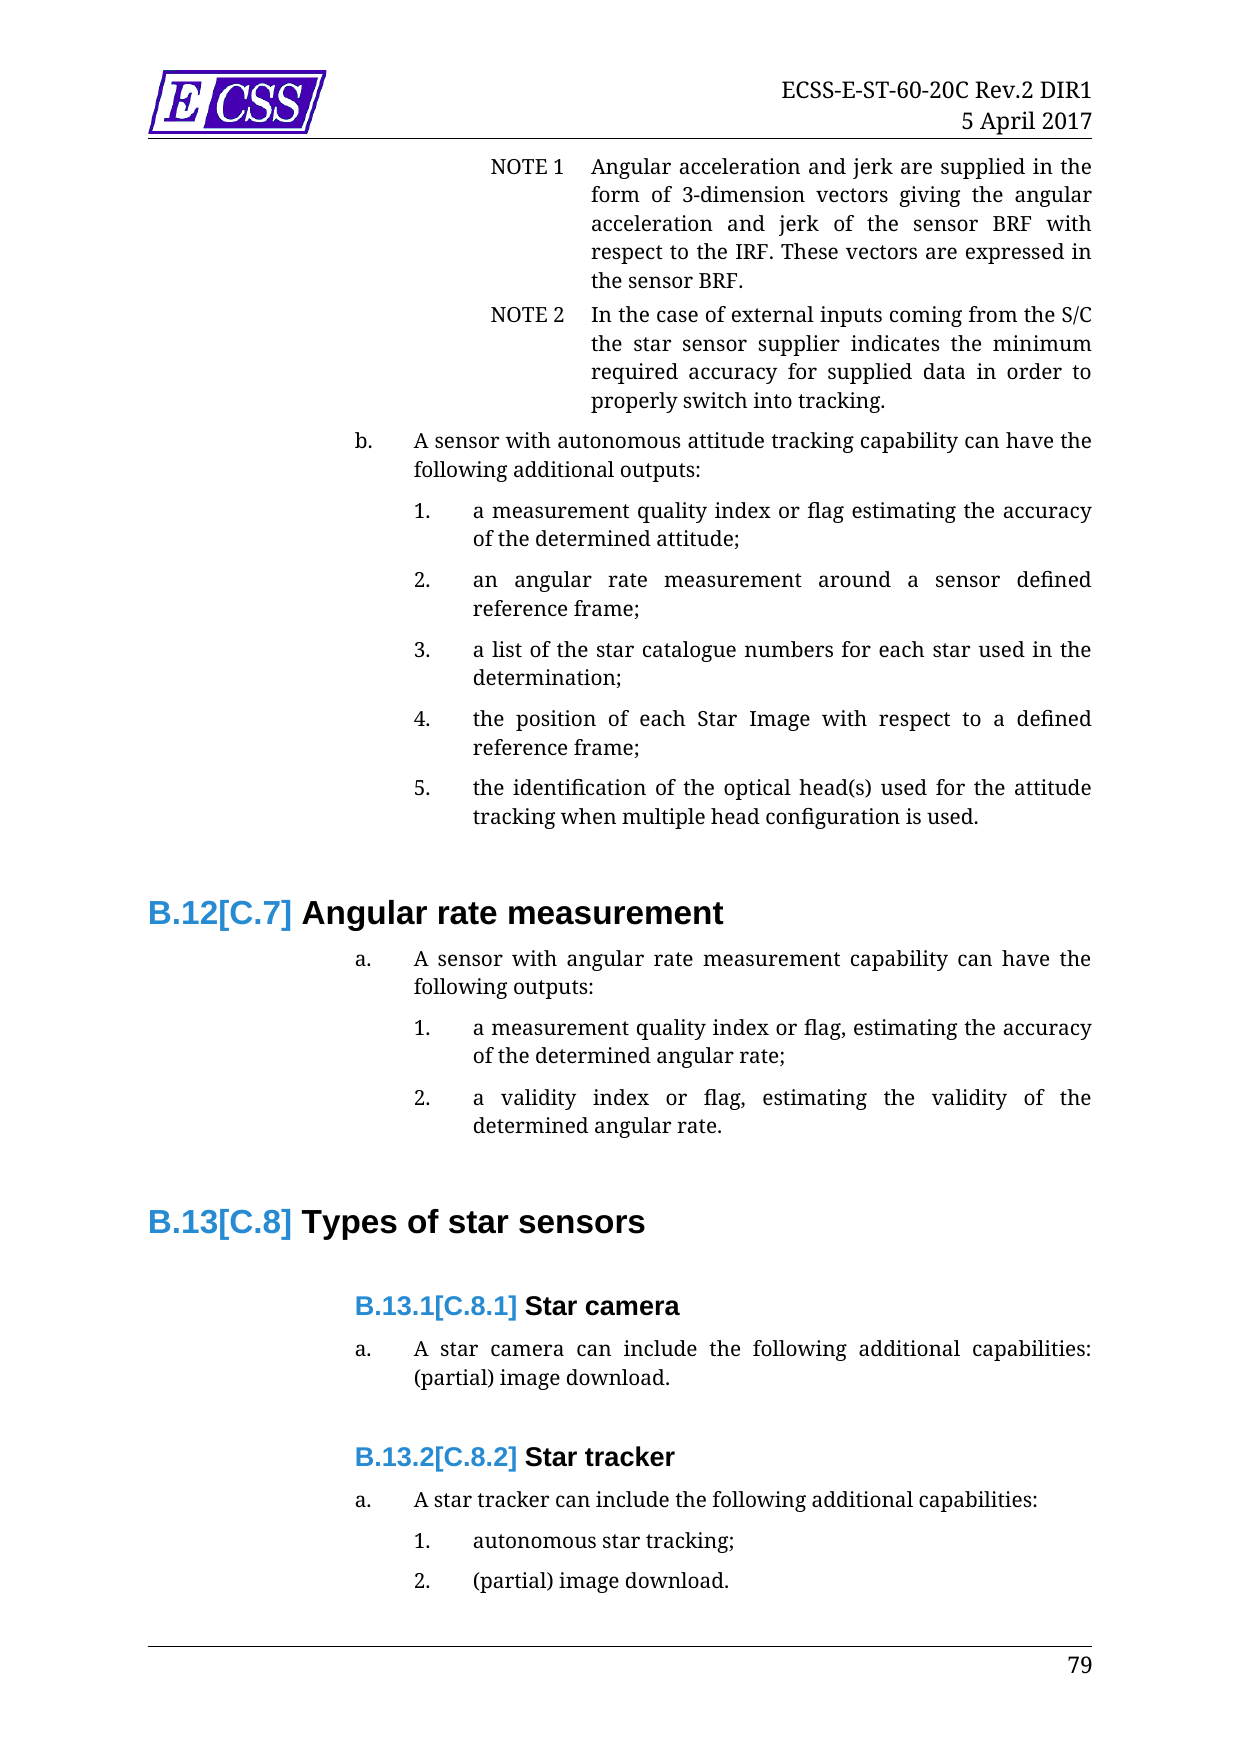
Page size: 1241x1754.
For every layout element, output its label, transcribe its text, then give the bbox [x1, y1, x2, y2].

text Star camera [354, 1290, 1092, 1322]
list A star camera can include the following additional capabilities: (partial) image download. [354, 1334, 1092, 1391]
picture [148, 70, 327, 134]
list a list of the star catalogue numbers for each star used in the determination; [413, 635, 1092, 692]
list a measurement quality index or flag, estimating the accuracy of the determined angular rate; [413, 1013, 1092, 1070]
list (partial) image download. [413, 1567, 1092, 1595]
list A sensor with angular rate measurement capability can have the following outputs: [354, 944, 1092, 1001]
text Angular rate measurement [148, 893, 1092, 931]
list a measurement quality index or flag estimating the accuracy of the determined attitude; [413, 496, 1092, 553]
list autonomous star tracking; [413, 1526, 1092, 1554]
text Star tracker [354, 1441, 1092, 1472]
list A star tracker can include the following additional capabilities: [354, 1485, 1092, 1513]
list the identification of the optical head(s) used for the attitude tracking when multiple head configuration is used. [413, 773, 1092, 830]
text 2 In the case of external inputs coming from the S/C the star sensor supplier indicates the minimum required accuracy for supplied data in order to properly switch into tracking. [490, 300, 1092, 414]
text Types of star sensors [148, 1202, 1092, 1240]
list an angular rate measurement around a sensor defined reference frame; [413, 565, 1092, 622]
list a validity index or flag, estimating the validity of the determined angular rate. [413, 1083, 1092, 1139]
list the position of each Star Image with respect to a defined reference frame; [413, 704, 1092, 761]
text 1 Angular acceleration and jerk are supplied in the form of 3-dimension vectors giving the angular acceleration and jerk of the sensor BRF with respect to the IRF. These vectors are expressed in the sensor BRF. [490, 152, 1092, 294]
list A sensor with autonomous attitude tracking capability can have the following additional outputs: [354, 427, 1092, 483]
